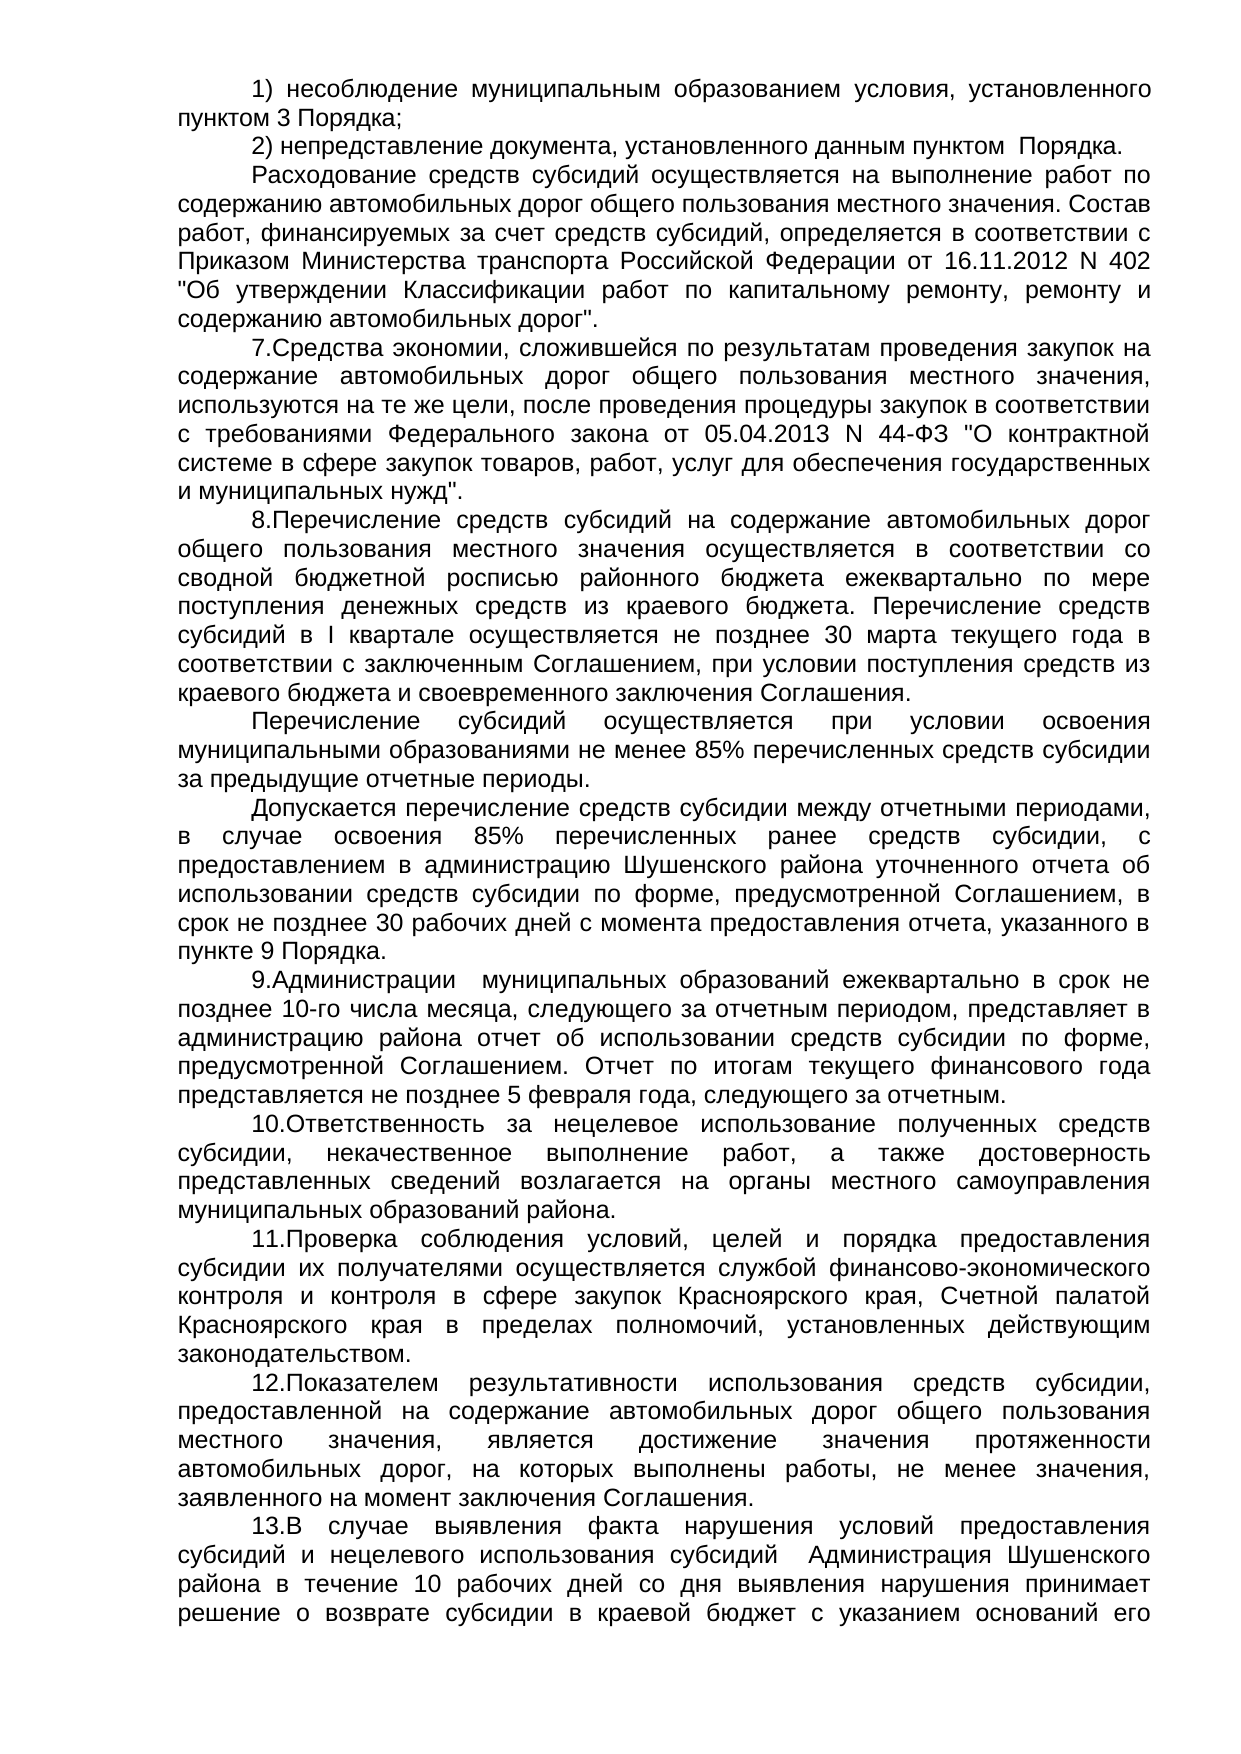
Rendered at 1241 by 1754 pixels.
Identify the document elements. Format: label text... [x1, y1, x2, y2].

text Перечисление субсидий осуществляется при условии освоения муниципальными образованиями не менее 85% перечисленных средств субсидии за предыдущие отчетные периоды. [177, 706, 1152, 793]
text 1) несоблюдение муниципальным образованием условия, установленного пунктом 3 Порядка; [177, 74, 1152, 131]
text 8.Перечисление средств субсидий на содержание автомобильных дорог общего пользования местного значения осуществляется в соответствии со сводной бюджетной росписью районного бюджета ежеквартально по мере поступления денежных средств из краевого бюджета. Перечисление средств субсидий в I квартале осуществляется не позднее 30 марта текущего года в соответствии с заключенным Соглашением, при условии поступления средств из краевого бюджета и своевременного заключения Соглашения. [177, 505, 1152, 706]
text Допускается перечисление средств субсидии между отчетными периодами, в случае освоения 85% перечисленных ранее средств субсидии, с предоставлением в администрацию Шушенского района уточненного отчета об использовании средств субсидии по форме, предусмотренной Соглашением, в срок не позднее 30 рабочих дней с момента предоставления отчета, указанного в пункте 9 Порядка. [177, 793, 1152, 965]
text 12.Показателем результативности использования средств субсидии, предоставленной на содержание автомобильных дорог общего пользования местного значения, является достижение значения протяженности автомобильных дорог, на которых выполнены работы, не менее значения, заявленного на момент заключения Соглашения. [177, 1368, 1152, 1511]
text 2) непредставление документа, установленного данным пунктом Порядка. [177, 131, 1152, 160]
text 10.Ответственность за нецелевое использование полученных средств субсидии, некачественное выполнение работ, а также достоверность представленных сведений возлагается на органы местного самоуправления муниципальных образований района. [177, 1109, 1152, 1224]
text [177, 1511, 1152, 1626]
text 9.Администрации муниципальных образований ежеквартально в срок не позднее 10-го числа месяца, следующего за отчетным периодом, представляет в администрацию района отчет об использовании средств субсидии по форме, предусмотренной Соглашением. Отчет по итогам текущего финансового года представляется не позднее 5 февраля года, следующего за отчетным. [177, 965, 1152, 1109]
text Расходование средств субсидий осуществляется на выполнение работ по содержанию автомобильных дорог общего пользования местного значения. Состав работ, финансируемых за счет средств субсидий, определяется в соответствии с Приказом Министерства транспорта Российской Федерации от 16.11.2012 N 402 "Об утверждении Классификации работ по капитальному ремонту, ремонту и содержанию автомобильных дорог". [177, 160, 1152, 333]
text 7.Средства экономии, сложившейся по результатам проведения закупок на содержание автомобильных дорог общего пользования местного значения, используются на те же цели, после проведения процедуры закупок в соответствии с требованиями Федерального закона от 05.04.2013 N 44-ФЗ "О контрактной системе в сфере закупок товаров, работ, услуг для обеспечения государственных и муниципальных нужд". [177, 333, 1152, 505]
text 11.Проверка соблюдения условий, целей и порядка предоставления субсидии их получателями осуществляется службой финансово-экономического контроля и контроля в сфере закупок Красноярского края, Счетной палатой Красноярского края в пределах полномочий, установленных действующим законодательством. [177, 1224, 1152, 1368]
